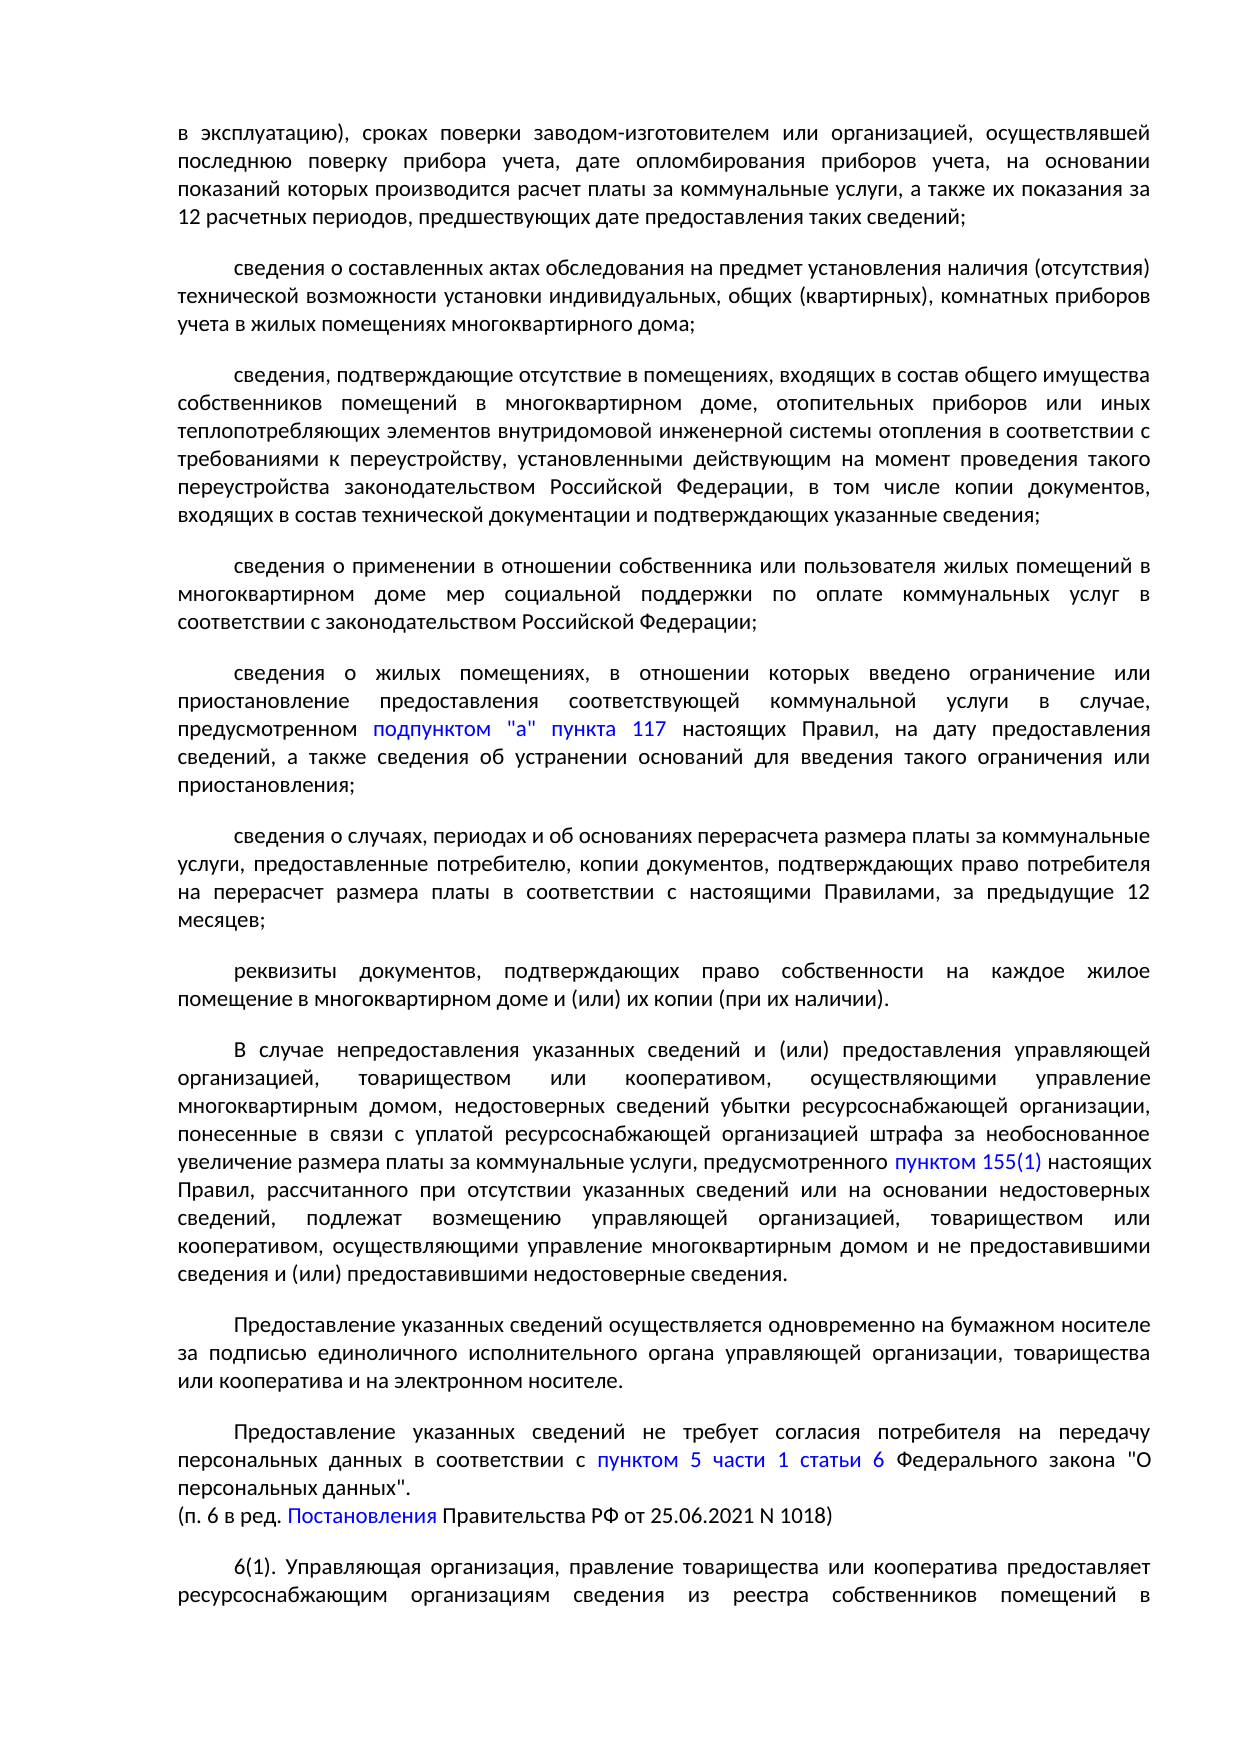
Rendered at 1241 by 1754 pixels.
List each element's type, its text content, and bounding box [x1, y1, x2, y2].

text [177, 1552, 1152, 1608]
text сведения, подтверждающие отсутствие в помещениях, входящих в состав общего имущества собственников помещений в многоквартирном доме, отопительных приборов или иных теплопотребляющих элементов внутридомовой инженерной системы отопления в соответствии с требованиями к переустройству, установленными действующим на момент проведения такого переустройства законодательством Российской Федерации, в том числе копии документов, входящих в состав технической документации и подтверждающих указанные сведения; [177, 360, 1152, 528]
text реквизиты документов, подтверждающих право собственности на каждое жилое помещение в многоквартирном доме и (или) их копии (при их наличии). [177, 956, 1152, 1012]
text сведения о применении в отношении собственника или пользователя жилых помещений в многоквартирном доме мер социальной поддержки по оплате коммунальных услуг в соответствии с законодательством Российской Федерации; [177, 551, 1152, 635]
text сведения о жилых помещениях, в отношении которых введено ограничение или приостановление предоставления соответствующей коммунальной услуги в случае, предусмотренном подпунктом "а" пункта 117 настоящих Правил, на дату предоставления сведений, а также сведения об устранении оснований для введения такого ограничения или приостановления; [177, 658, 1152, 798]
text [177, 118, 1152, 230]
text сведения о составленных актах обследования на предмет установления наличия (отсутствия) технической возможности установки индивидуальных, общих (квартирных), комнатных приборов учета в жилых помещениях многоквартирного дома; [177, 253, 1152, 337]
text (п. 6 в ред. Постановления Правительства РФ от 25.06.2021 N 1018) [177, 1501, 1152, 1529]
text В случае непредоставления указанных сведений и (или) предоставления управляющей организацией, товариществом или кооперативом, осуществляющими управление многоквартирным домом, недостоверных сведений убытки ресурсоснабжающей организации, понесенные в связи с уплатой ресурсоснабжающей организацией штрафа за необоснованное увеличение размера платы за коммунальные услуги, предусмотренного пунктом 155(1) настоящих Правил, рассчитанного при отсутствии указанных сведений или на основании недостоверных сведений, подлежат возмещению управляющей организацией, товариществом или кооперативом, осуществляющими управление многоквартирным домом и не предоставившими сведения и (или) предоставившими недостоверные сведения. [177, 1035, 1152, 1287]
text Предоставление указанных сведений не требует согласия потребителя на передачу персональных данных в соответствии с пунктом 5 части 1 статьи 6 Федерального закона "О персональных данных". [177, 1417, 1152, 1501]
text сведения о случаях, периодах и об основаниях перерасчета размера платы за коммунальные услуги, предоставленные потребителю, копии документов, подтверждающих право потребителя на перерасчет размера платы в соответствии с настоящими Правилами, за предыдущие 12 месяцев; [177, 821, 1152, 933]
